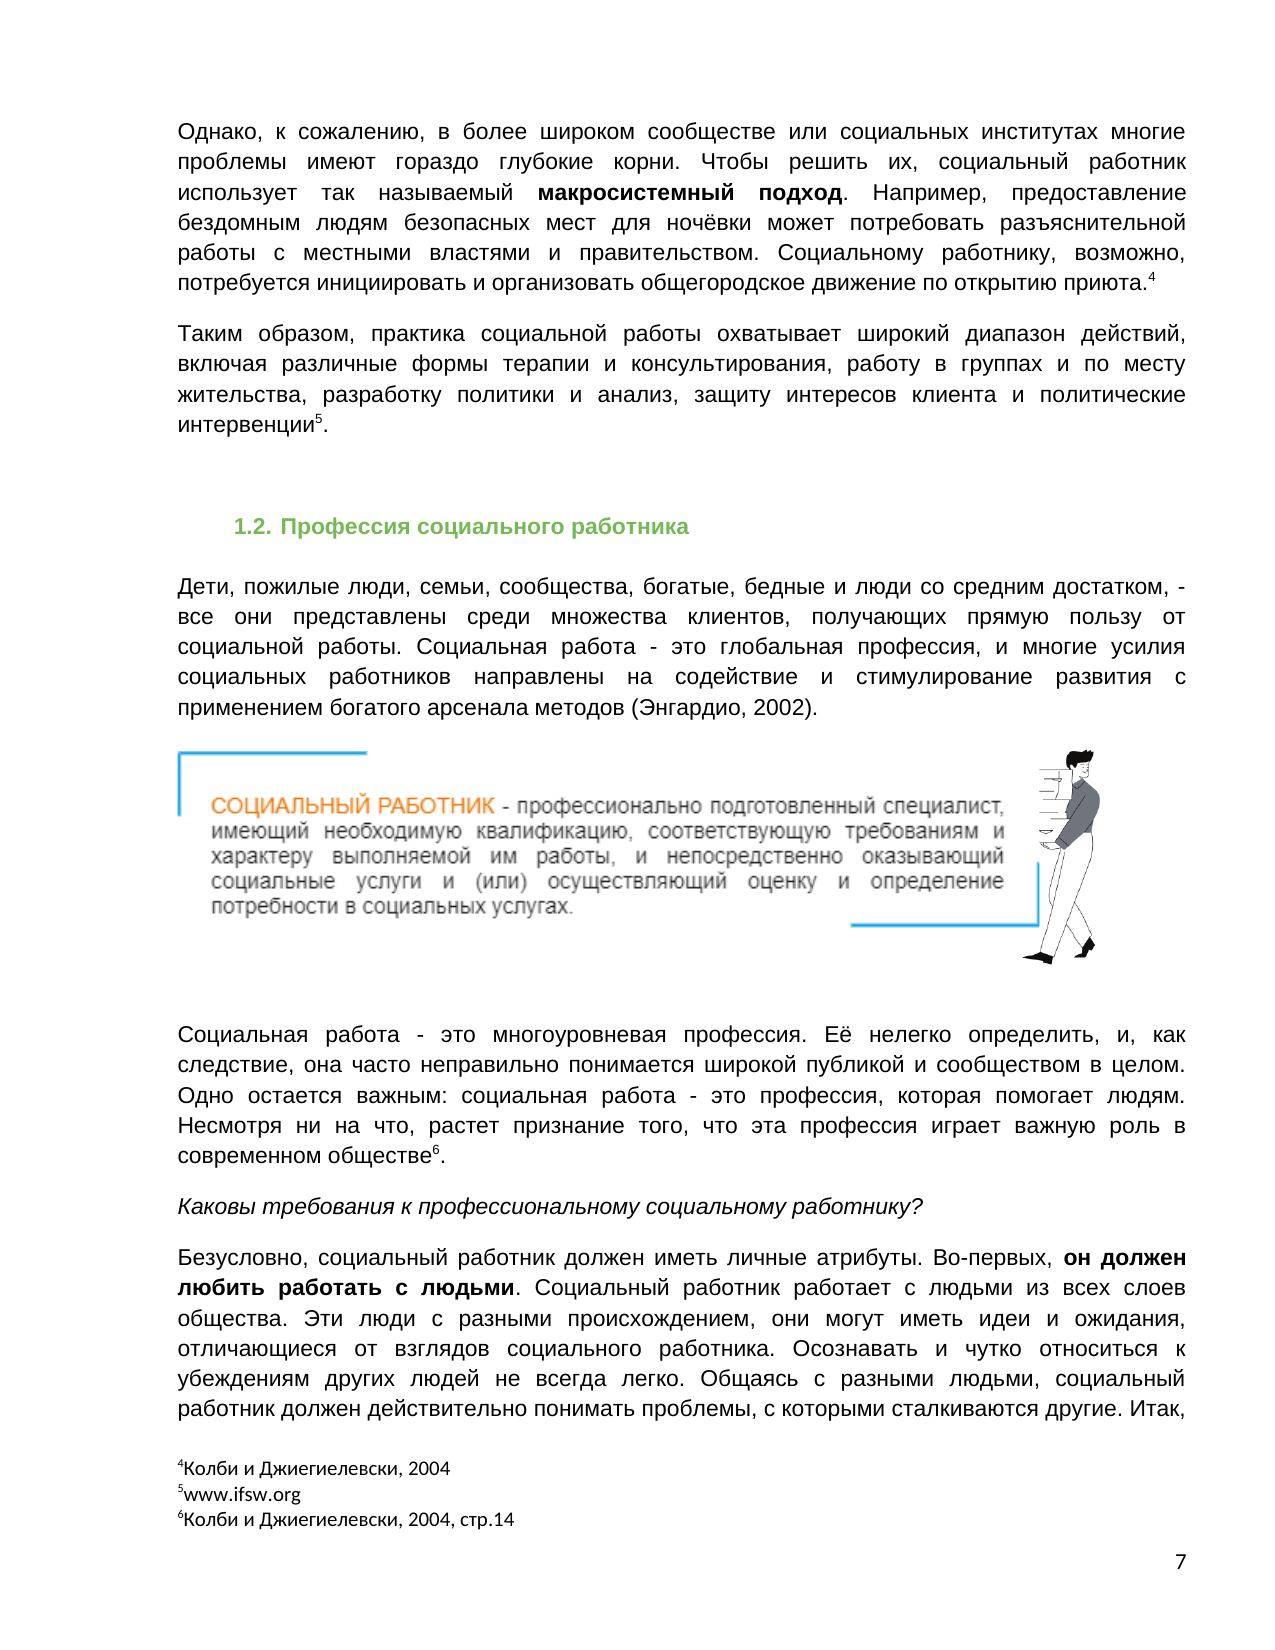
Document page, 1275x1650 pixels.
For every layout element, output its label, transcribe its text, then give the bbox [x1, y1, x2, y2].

subtitle Профессия социального работника [233, 513, 1186, 570]
text Однако, к сожалению, в более широком сообществе или социальных институтах многие проблемы имеют гораздо глубокие корни. Чтобы решить их, социальный работник использует так называемый макросистемный подход. Например, предоставление бездомным людям безопасных мест для ночёвки может потребовать разъяснительной работы с местными властями и правительством. Социальному работнику, возможно, потребуется инициировать и организовать общегородское движение по открытию приюта. [177, 118, 1186, 296]
text Дети, пожилые люди, семьи, сообщества, богатые, бедные и люди со средним достатком, - все они представлены среди множества клиентов, получающих прямую пользу от социальной работы. Социальная работа - это глобальная профессия, и многие усилия социальных работников направлены на содействие и стимулирование развития с применением богатого арсенала методов (Энгардио, 2002). [177, 573, 1186, 720]
text Таким образом, практика социальной работы охватывает широкий диапазон действий, включая различные формы терапии и консультирования, работу в группах и по месту жительства, разработку политики и анализ, защиту интересов клиента и политические интервенции. [177, 320, 1186, 437]
text Социальная работа - это многоуровневая профессия. Её нелегко определить, и, как следствие, она часто неправильно понимается широкой публикой и сообществом в целом. Одно остается важным: социальная работа - это профессия, которая помогает людям. Несмотря ни на что, растет признание того, что эта профессия играет важную роль в современном обществе. [177, 1021, 1186, 1168]
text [177, 1244, 1186, 1421]
text Каковы требования к профессиональному социальному работнику? [177, 1193, 1186, 1219]
picture [177, 741, 1113, 973]
